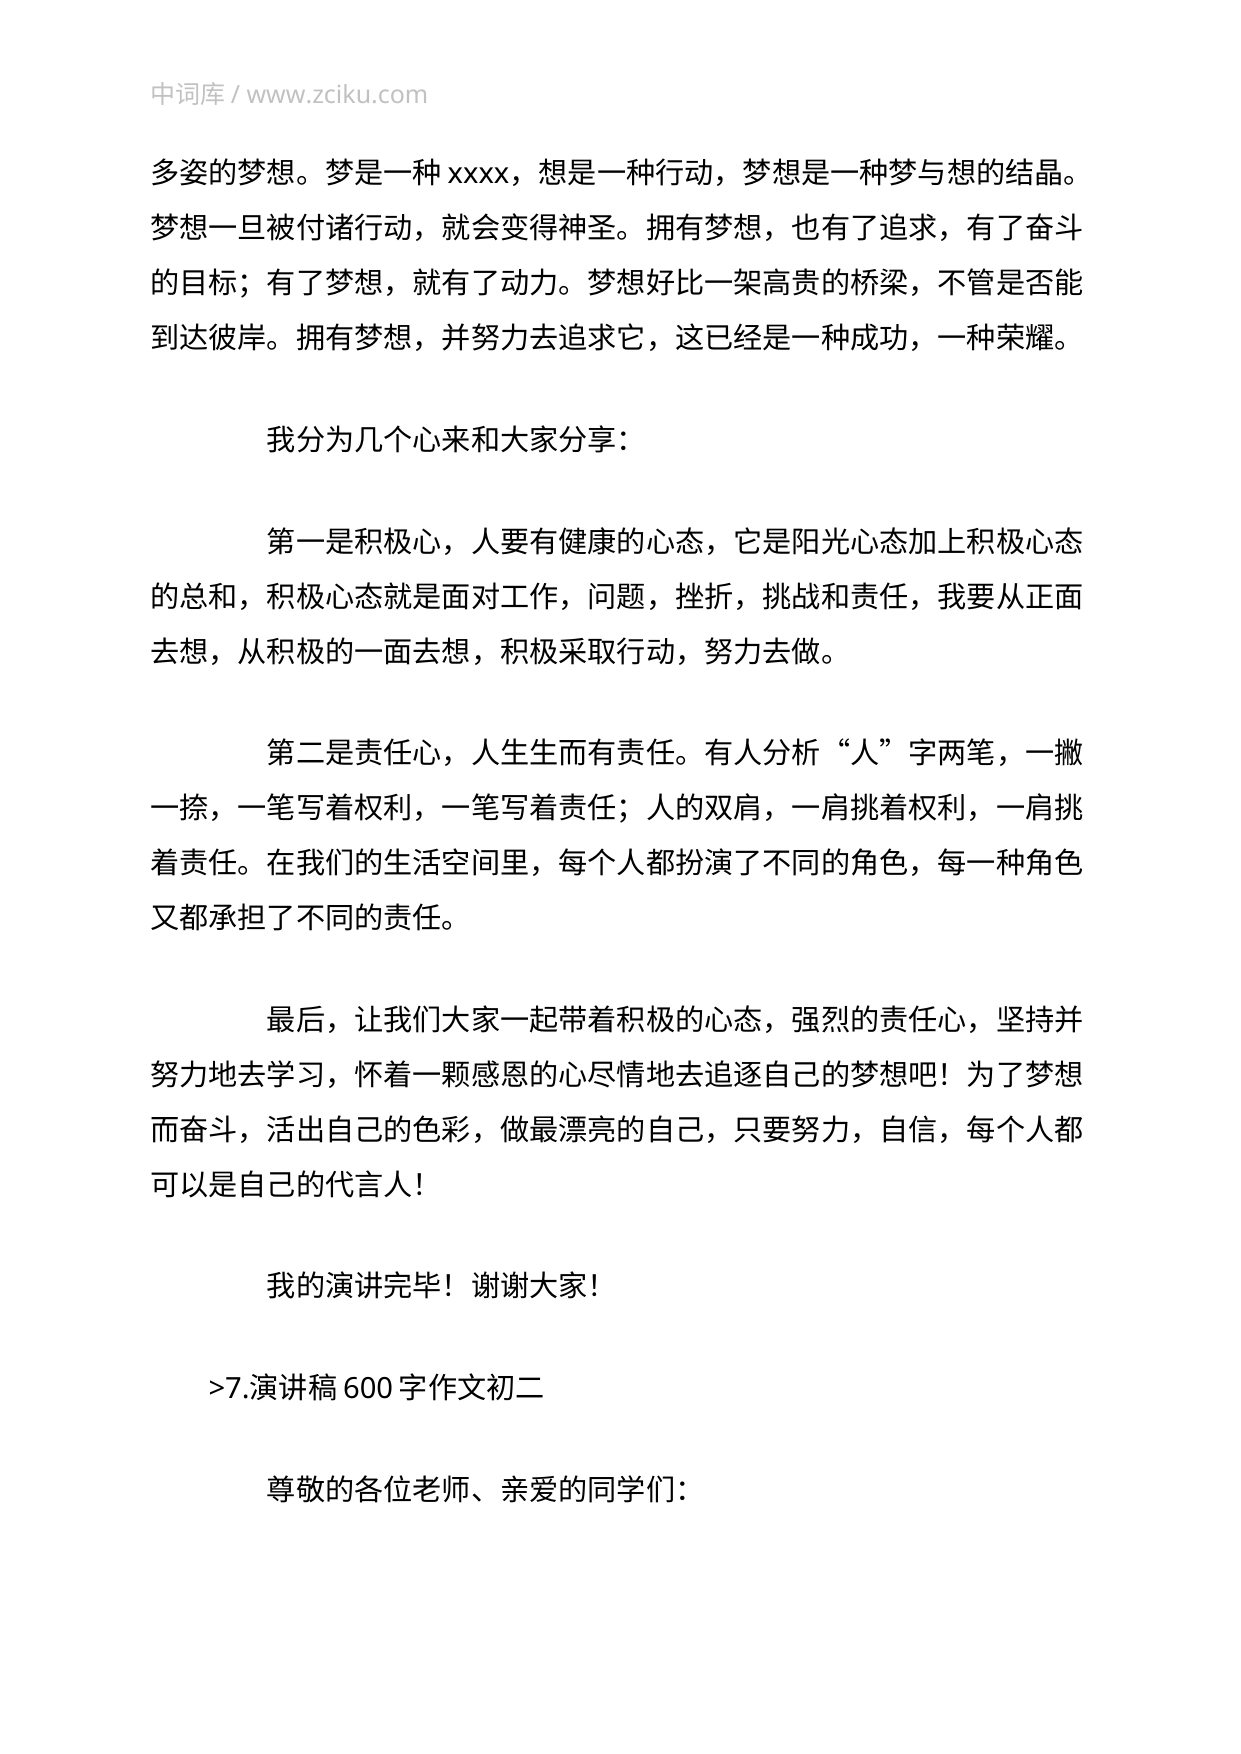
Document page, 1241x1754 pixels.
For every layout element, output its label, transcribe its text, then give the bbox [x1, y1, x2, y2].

text >7.演讲稿600字作文初二 [150, 1364, 1090, 1407]
text 我分为几个心来和大家分享： [150, 417, 1090, 459]
text 第一是积极心，人要有健康的心态，它是阳光心态加上积极心态的总和，积极心态就是面对工作，问题，挫折，挑战和责任，我要从正面去想，从积极的一面去想，积极采取行动，努力去做。 [150, 518, 1090, 670]
text 尊敬的各位老师、亲爱的同学们： [150, 1467, 1090, 1509]
text 最后，让我们大家一起带着积极的心态，强烈的责任心，坚持并努力地去学习，怀着一颗感恩的心尽情地去追逐自己的梦想吧！为了梦想而奋斗，活出自己的色彩，做最漂亮的自己，只要努力，自信，每个人都可以是自己的代言人！ [150, 996, 1090, 1203]
text 我的演讲完毕！谢谢大家！ [150, 1263, 1090, 1305]
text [150, 150, 1090, 357]
text 第二是责任心，人生生而有责任。有人分析“人”字两笔，一撇一捺，一笔写着权利，一笔写着责任；人的双肩，一肩挑着权利，一肩挑着责任。在我们的生活空间里，每个人都扮演了不同的角色，每一种角色又都承担了不同的责任。 [150, 730, 1090, 937]
